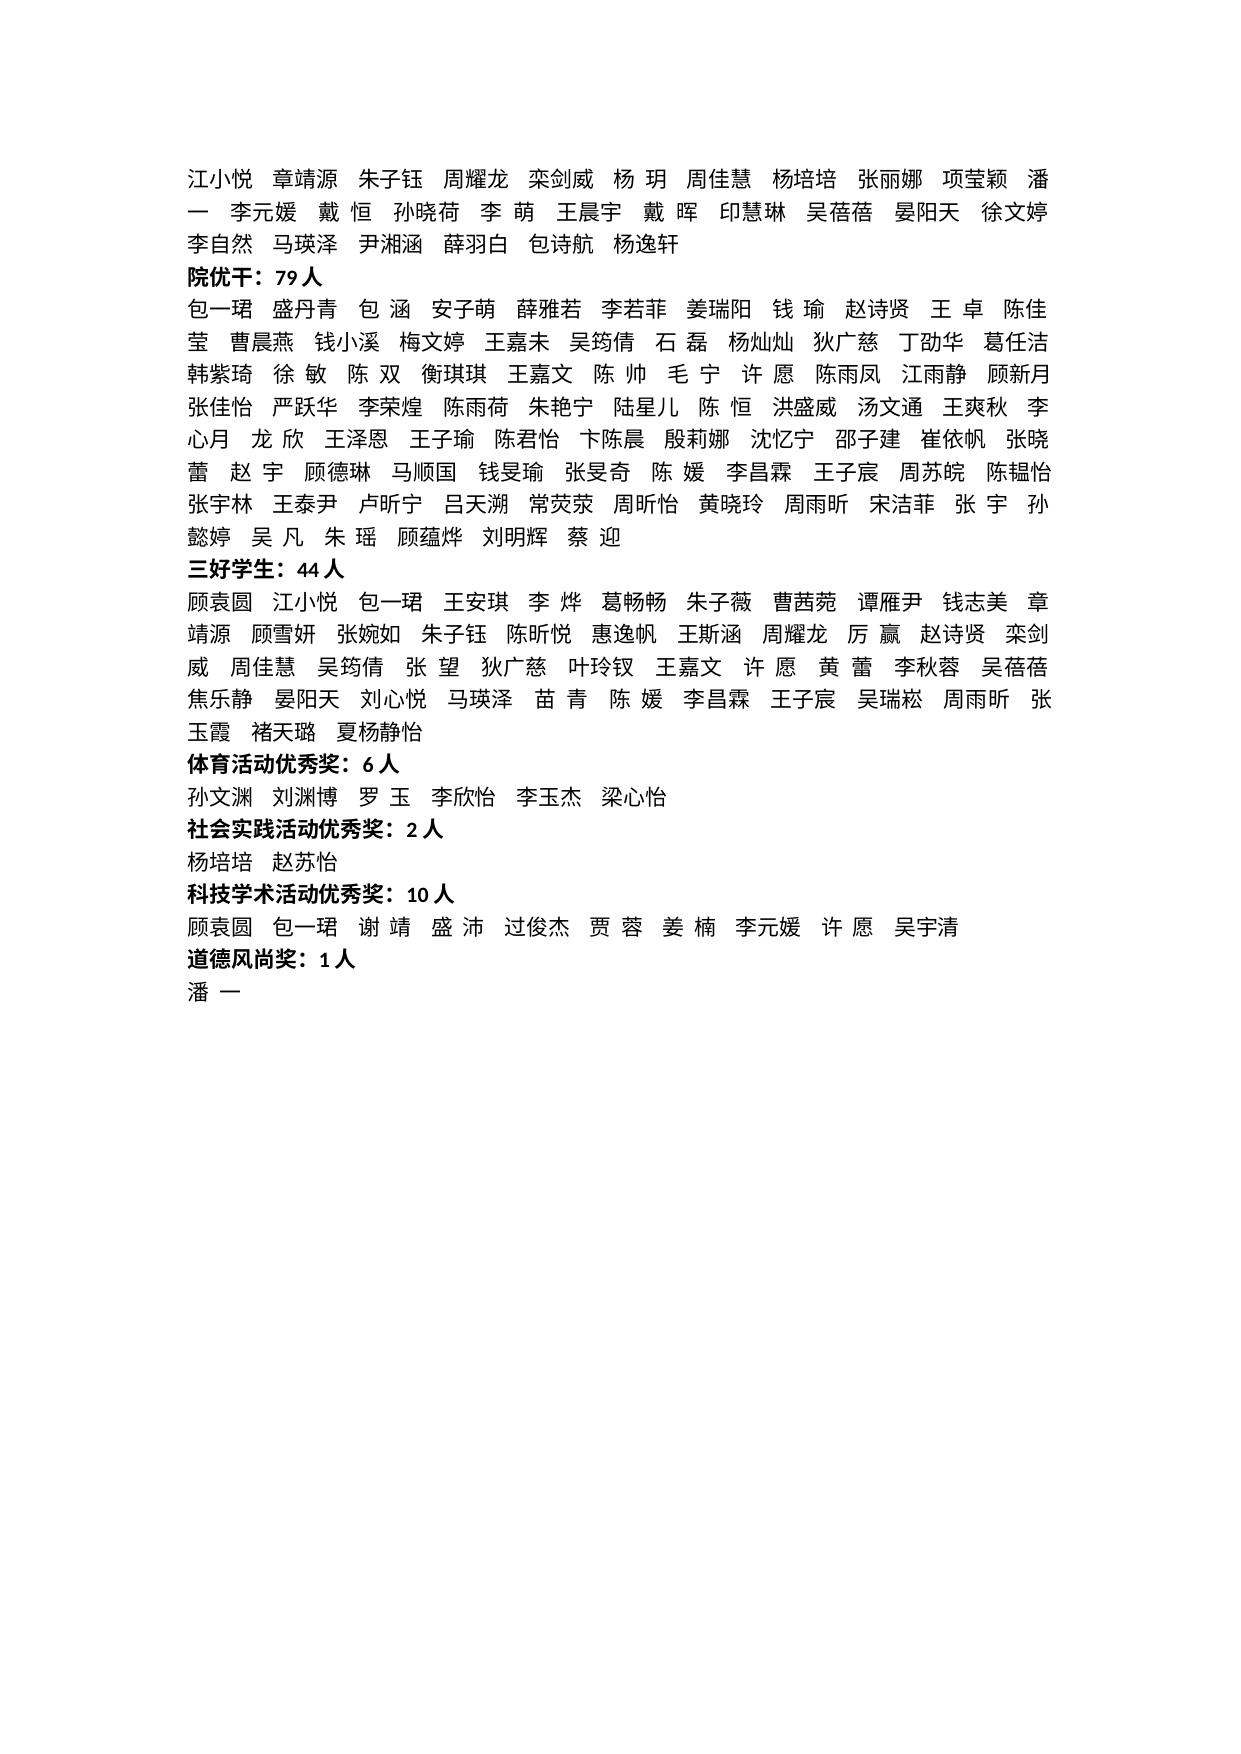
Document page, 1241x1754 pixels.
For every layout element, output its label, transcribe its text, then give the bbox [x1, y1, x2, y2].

text 江小悦 章靖源 朱子钰 周耀龙 栾剑威 杨 玥 周佳慧 杨培培 张丽娜 项莹颖 潘 一 李元媛 戴 恒 孙晓荷 李 萌 王晨宇 戴 晖 印慧琳 吴蓓蓓 晏阳天 徐文婷 李自然 马瑛泽 尹湘涵 薛羽白 包诗航 杨逸轩 [187, 162, 1053, 259]
text 杨培培 赵苏怡 [187, 844, 1053, 877]
text 科技学术活动优秀奖：10人 [187, 877, 1053, 909]
text 顾袁圆 包一珺 谢 靖 盛 沛 过俊杰 贾 蓉 姜 楠 李元媛 许 愿 吴宇清 [187, 909, 1053, 942]
text 孙文渊 刘渊博 罗 玉 李欣怡 李玉杰 梁心怡 [187, 779, 1053, 812]
text 包一珺 盛丹青 包 涵 安子萌 薛雅若 李若菲 姜瑞阳 钱 瑜 赵诗贤 王 卓 陈佳莹 曹晨燕 钱小溪 梅文婷 王嘉未 吴筠倩 石 磊 杨灿灿 狄广慈 丁劭华 葛任洁 韩紫琦 徐 敏 陈 双 衡琪琪 王嘉文 陈 帅 毛 宁 许 愿 陈雨凤 江雨静 顾新月 张佳怡 严跃华 李荣煌 陈雨荷 朱艳宁 陆星儿 陈 恒 洪盛威 汤文通 王爽秋 李心月 龙 欣 王泽恩 王子瑜 陈君怡 卞陈晨 殷莉娜 沈忆宁 邵子建 崔依帆 张晓蕾 赵 宇 顾德琳 马顺国 钱旻瑜 张旻奇 陈 媛 李昌霖 王子宸 周苏皖 陈韫怡 张宇林 王泰尹 卢昕宁 吕天溯 常荧荥 周昕怡 黄晓玲 周雨昕 宋洁菲 张 宇 孙懿婷 吴 凡 朱 瑶 顾蕴烨 刘明辉 蔡 迎 [187, 292, 1053, 552]
text 道德风尚奖：1人 [187, 942, 1053, 974]
text 顾袁圆 江小悦 包一珺 王安琪 李 烨 葛畅畅 朱子薇 曹茜菀 谭雁尹 钱志美 章靖源 顾雪妍 张婉如 朱子钰 陈昕悦 惠逸帆 王斯涵 周耀龙 厉 赢 赵诗贤 栾剑威 周佳慧 吴筠倩 张 望 狄广慈 叶玲钗 王嘉文 许 愿 黄 蕾 李秋蓉 吴蓓蓓 焦乐静 晏阳天 刘心悦 马瑛泽 苗 青 陈 媛 李昌霖 王子宸 吴瑞崧 周雨昕 张玉霞 褚天璐 夏杨静怡 [187, 584, 1053, 747]
text 体育活动优秀奖：6人 [187, 747, 1053, 779]
text 三好学生：44人 [187, 552, 1053, 584]
text 院优干：79人 [187, 259, 1053, 292]
text 社会实践活动优秀奖：2人 [187, 812, 1053, 844]
text 潘 一 [187, 974, 1053, 1007]
